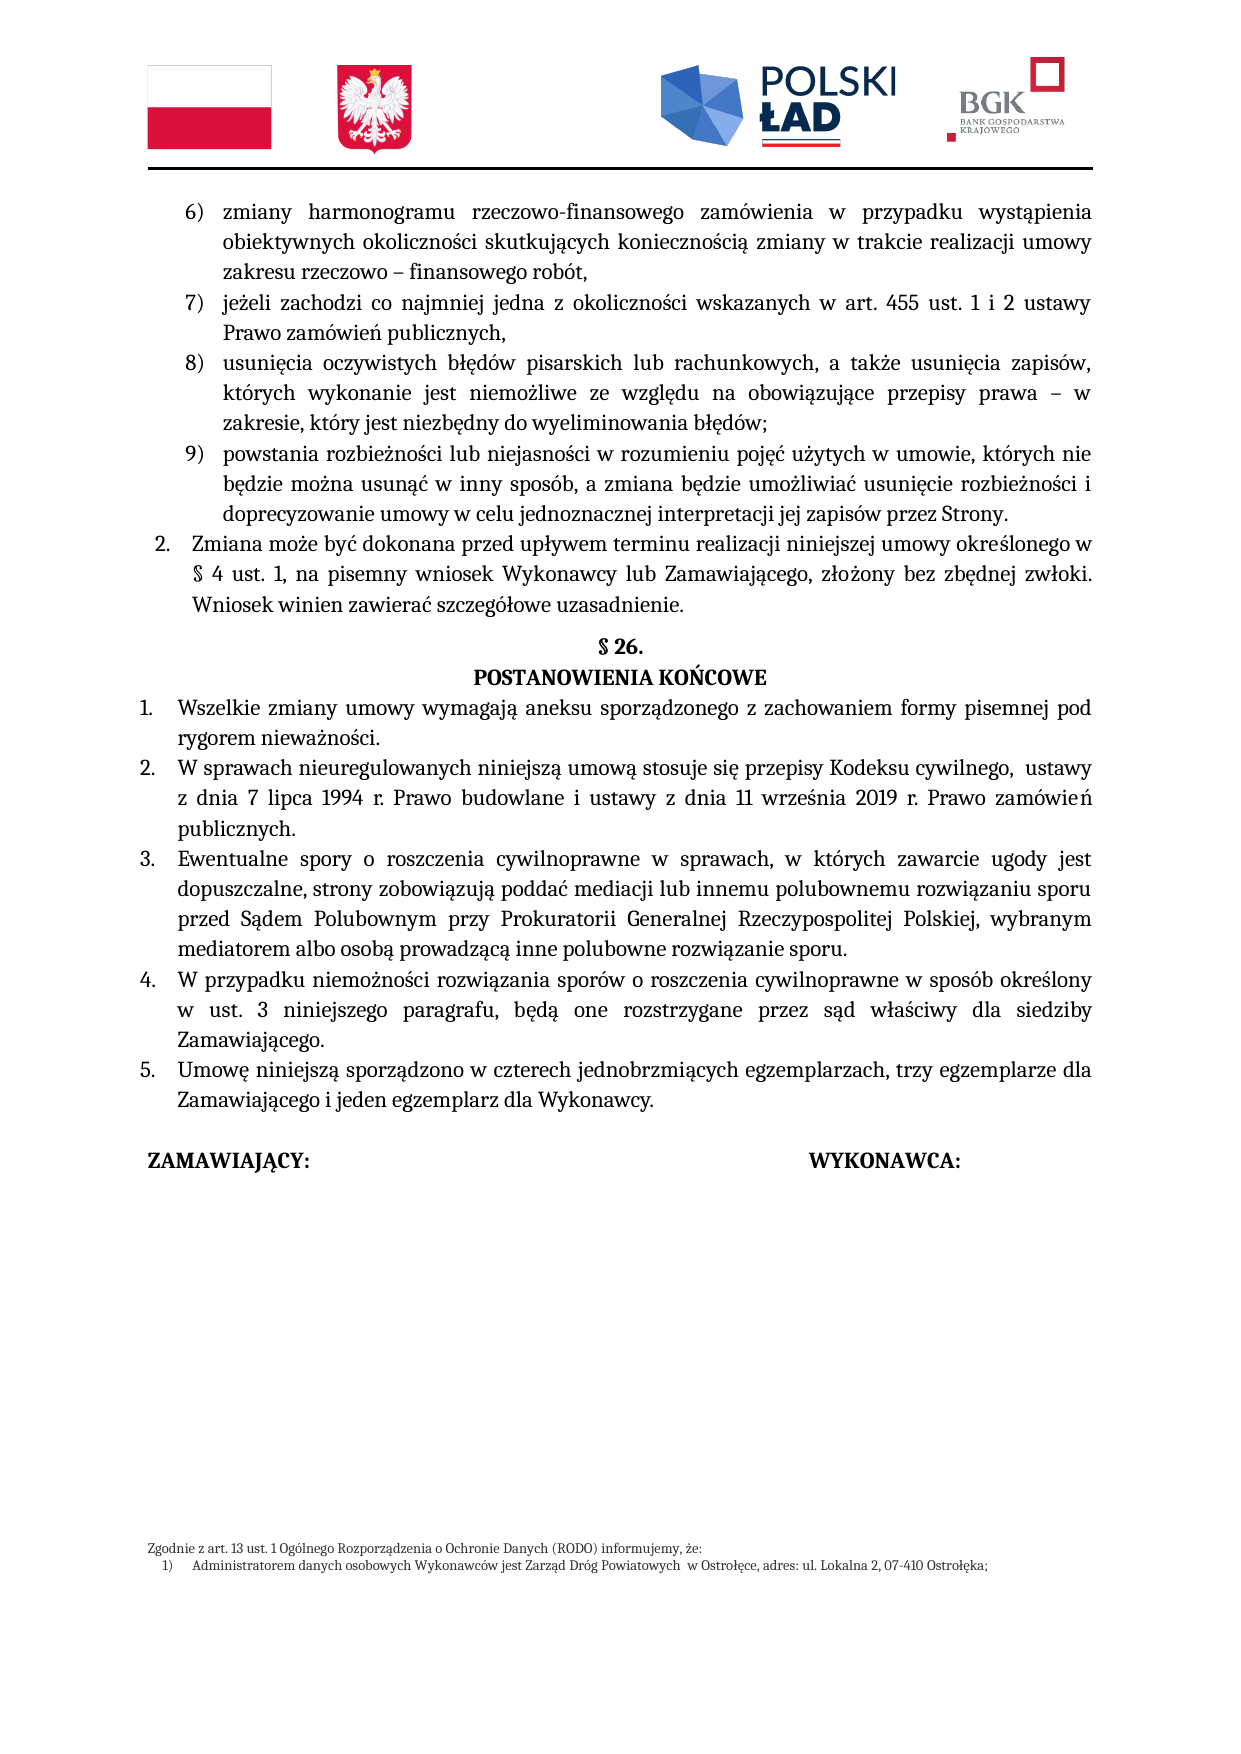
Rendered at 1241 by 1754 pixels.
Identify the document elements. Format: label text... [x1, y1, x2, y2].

list W sprawach nieuregulowanych niniejszą umową stosuje się przepisy Kodeksu cywilnego, ustawy z dnia 7 lipca 1994 r. Prawo budowlane i ustawy z dnia 11 września 2019 r. Prawo zamówień publicznych. [140, 755, 1093, 842]
list Wszelkie zmiany umowy wymagają aneksu sporządzonego z zachowaniem formy pisemnej pod rygorem nieważności. [140, 694, 1093, 751]
text § 26. [148, 634, 1093, 661]
list powstania rozbieżności lub niejasności w rozumieniu pojęć użytych w umowie, których nie będzie można usunąć w inny sposób, a zmiana będzie umożliwiać usunięcie rozbieżności i doprecyzowanie umowy w celu jednoznacznej interpretacji jej zapisów przez Strony. [185, 440, 1093, 527]
picture [661, 65, 896, 147]
list Ewentualne spory o roszczenia cywilnoprawne w sprawach, w których zawarcie ugody jest dopuszczalne, strony zobowiązują poddać mediacji lub innemu polubownemu rozwiązaniu sporu przed Sądem Polubownym przy Prokuratorii Generalnej Rzeczypospolitej Polskiej, wybranym mediatorem albo osobą prowadzącą inne polubowne rozwiązanie sporu. [140, 846, 1093, 963]
list jeżeli zachodzi co najmniej jedna z okoliczności wskazanych w art. 455 ust. 1 i 2 ustawy Prawo zamówień publicznych, [185, 289, 1093, 346]
list W przypadku niemożności rozwiązania sporów o roszczenia cywilnoprawne w sposób określony w ust. 3 niniejszego paragrafu, będą one rozstrzygane przez sąd właściwy dla siedziby Zamawiającego. [140, 966, 1093, 1053]
picture [147, 65, 412, 154]
list Umowę niniejszą sporządzono w czterech jednobrzmiących egzemplarzach, trzy egzemplarze dla Zamawiającego i jeden egzemplarz dla Wykonawcy. [140, 1057, 1093, 1114]
text POSTANOWIENIA KOŃCOWE [148, 664, 1093, 691]
text ZAMAWIAJĄCY: WYKONAWCA: [148, 1148, 1093, 1174]
list usunięcia oczywistych błędów pisarskich lub rachunkowych, a także usunięcia zapisów, których wykonanie jest niemożliwe ze względu na obowiązujące przepisy prawa – w zakresie, który jest niezbędny do wyeliminowania błędów; [185, 350, 1093, 437]
list Zmiana może być dokonana przed upływem terminu realizacji niniejszej umowy określonego w § 4 ust. 1, na pisemny wniosek Wykonawcy lub Zamawiającego, złożony bez zbędnej zwłoki. Wniosek winien zawierać szczegółowe uzasadnienie. [155, 531, 1093, 618]
picture [916, 52, 1095, 146]
text Zgodnie z art. 13 ust. 1 Ogólnego Rozporządzenia o Ochronie Danych (RODO) informujemy, że: [148, 1540, 1093, 1557]
list Administratorem danych osobowych Wykonawców jest Zarząd Dróg Powiatowych w Ostrołęce, adres: ul. Lokalna 2, 07-410 Ostrołęka; [162, 1557, 1093, 1574]
list zmiany harmonogramu rzeczowo-finansowego zamówienia w przypadku wystąpienia obiektywnych okoliczności skutkujących koniecznością zmiany w trakcie realizacji umowy zakresu rzeczowo – finansowego robót, [185, 199, 1093, 286]
